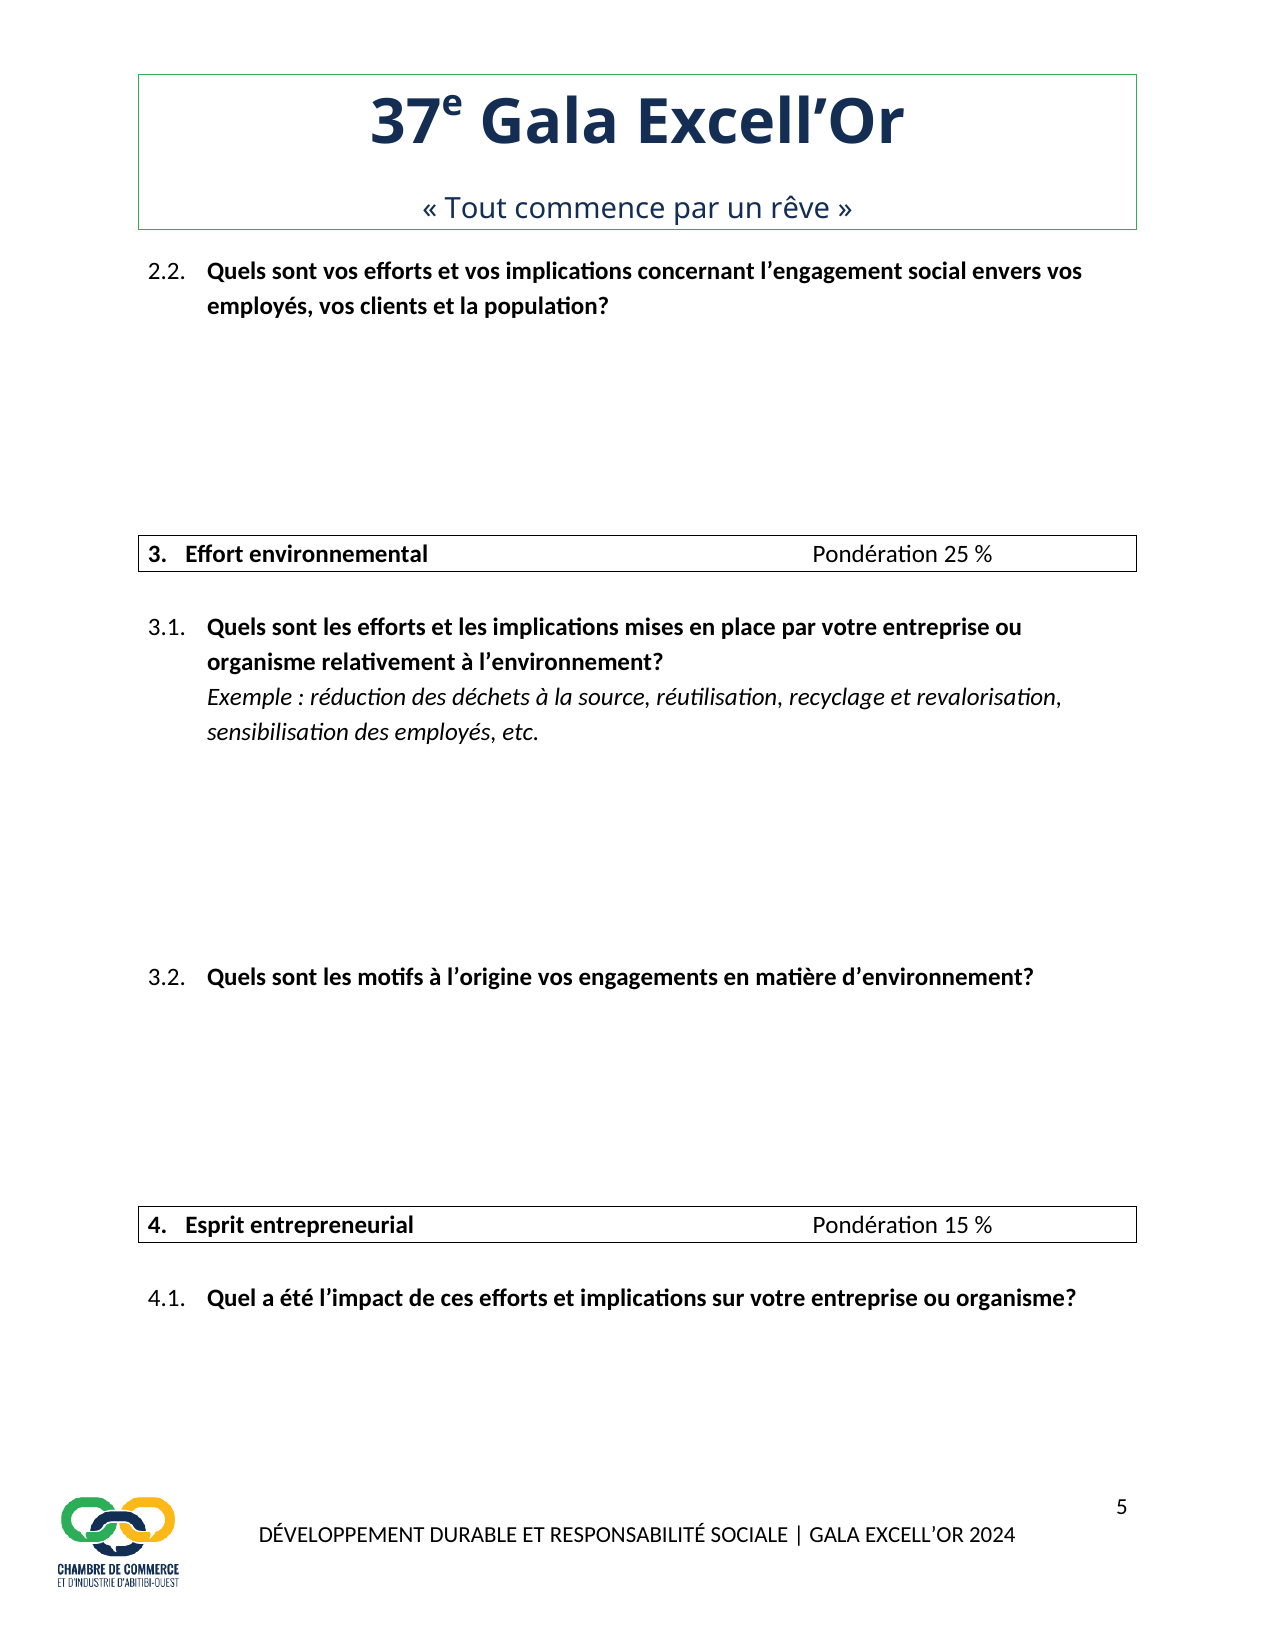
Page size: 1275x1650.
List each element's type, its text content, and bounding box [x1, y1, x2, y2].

picture [52, 1492, 184, 1592]
list Esprit entrepreneurial Pondération 15 % [139, 1207, 1136, 1242]
list Effort environnemental Pondération 25 % [139, 536, 1136, 571]
list Quels sont les motifs à l’origine vos engagements en matière d’environnement? [148, 961, 1127, 992]
list Quels sont vos efforts et vos implications concernant l’engagement social envers vos employés, vos clients et la population? [148, 255, 1127, 320]
list Exemple : réduction des déchets à la source, réutilisation, recyclage et revalorisation, sensibilisation des employés, etc. [207, 681, 1127, 747]
list Quels sont les efforts et les implications mises en place par votre entreprise ou organisme relativement à l’environnement? [148, 611, 1127, 677]
list Quel a été l’impact de ces efforts et implications sur votre entreprise ou organisme? [148, 1282, 1127, 1313]
